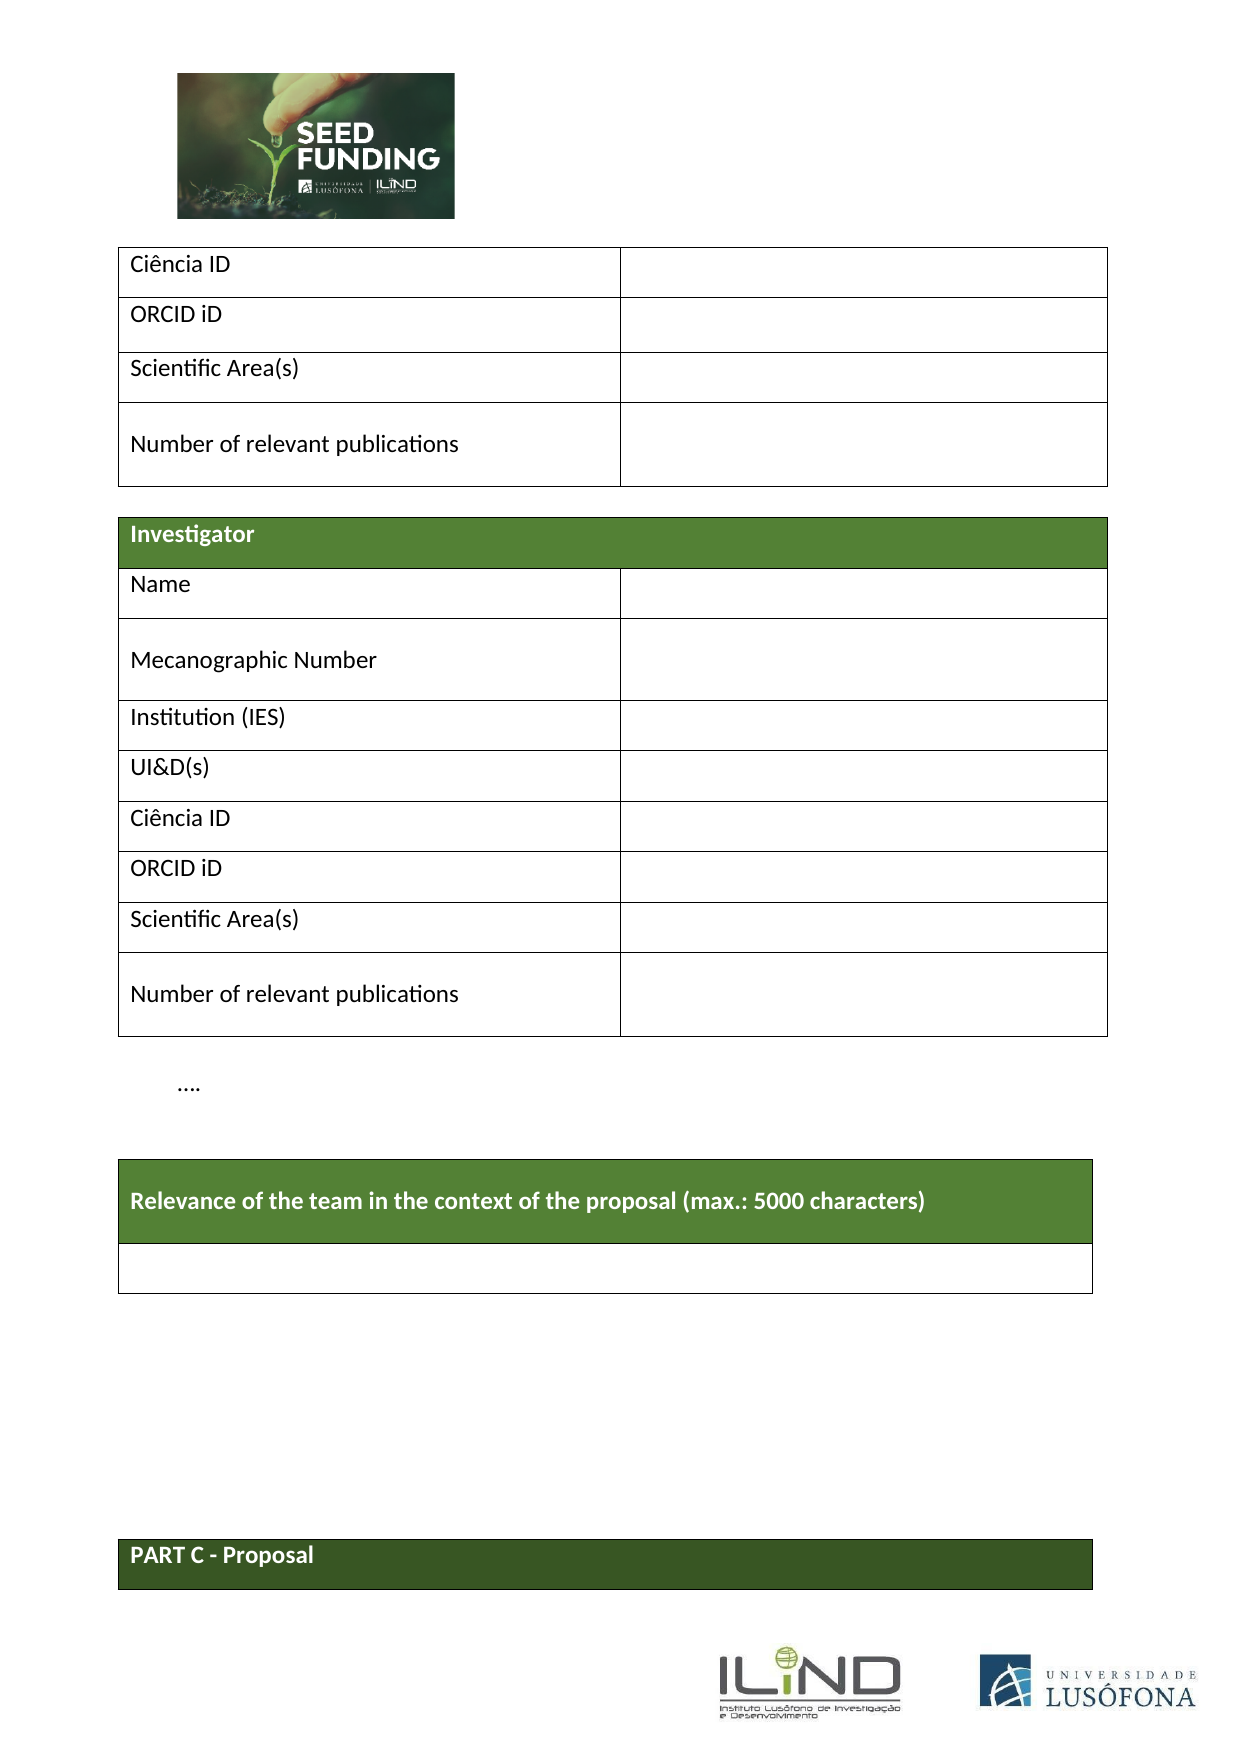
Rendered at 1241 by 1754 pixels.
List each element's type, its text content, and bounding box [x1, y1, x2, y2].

table_cell [621, 751, 1107, 801]
table_cell [119, 1244, 1092, 1293]
table_header Relevance of the team in the context of the proposal (max.: 5000 characters) [119, 1160, 1092, 1243]
table_cell Ciência ID [119, 802, 620, 851]
table_cell Institution (IES) [119, 701, 620, 750]
table_cell [621, 701, 1107, 750]
picture [177, 73, 455, 219]
table_cell UI&D(s) [119, 751, 620, 801]
table_cell Scientific Area(s) [119, 353, 620, 402]
text …. [177, 1067, 1063, 1098]
table_cell [621, 353, 1107, 402]
table_cell [621, 569, 1107, 618]
table_cell Scientific Area(s) [119, 903, 620, 952]
table_cell [621, 298, 1107, 352]
table_cell [621, 852, 1107, 902]
table_cell ORCID iD [119, 852, 620, 902]
table_cell [621, 403, 1107, 486]
table_cell Number of relevant publications [119, 953, 620, 1036]
table_header Investigator [119, 518, 1107, 568]
table_header PART C - Proposal [119, 1540, 1092, 1589]
table_cell [621, 619, 1107, 700]
table_cell [621, 903, 1107, 952]
picture [713, 1643, 1200, 1723]
table_cell Name [119, 569, 620, 618]
table_cell [621, 802, 1107, 851]
table_cell [621, 953, 1107, 1036]
table_cell ORCID iD [119, 298, 620, 352]
table_cell Number of relevant publications [119, 403, 620, 486]
table_cell Mecanographic Number [119, 619, 620, 700]
table_cell Ciência ID [119, 248, 620, 297]
table_cell [621, 248, 1107, 297]
